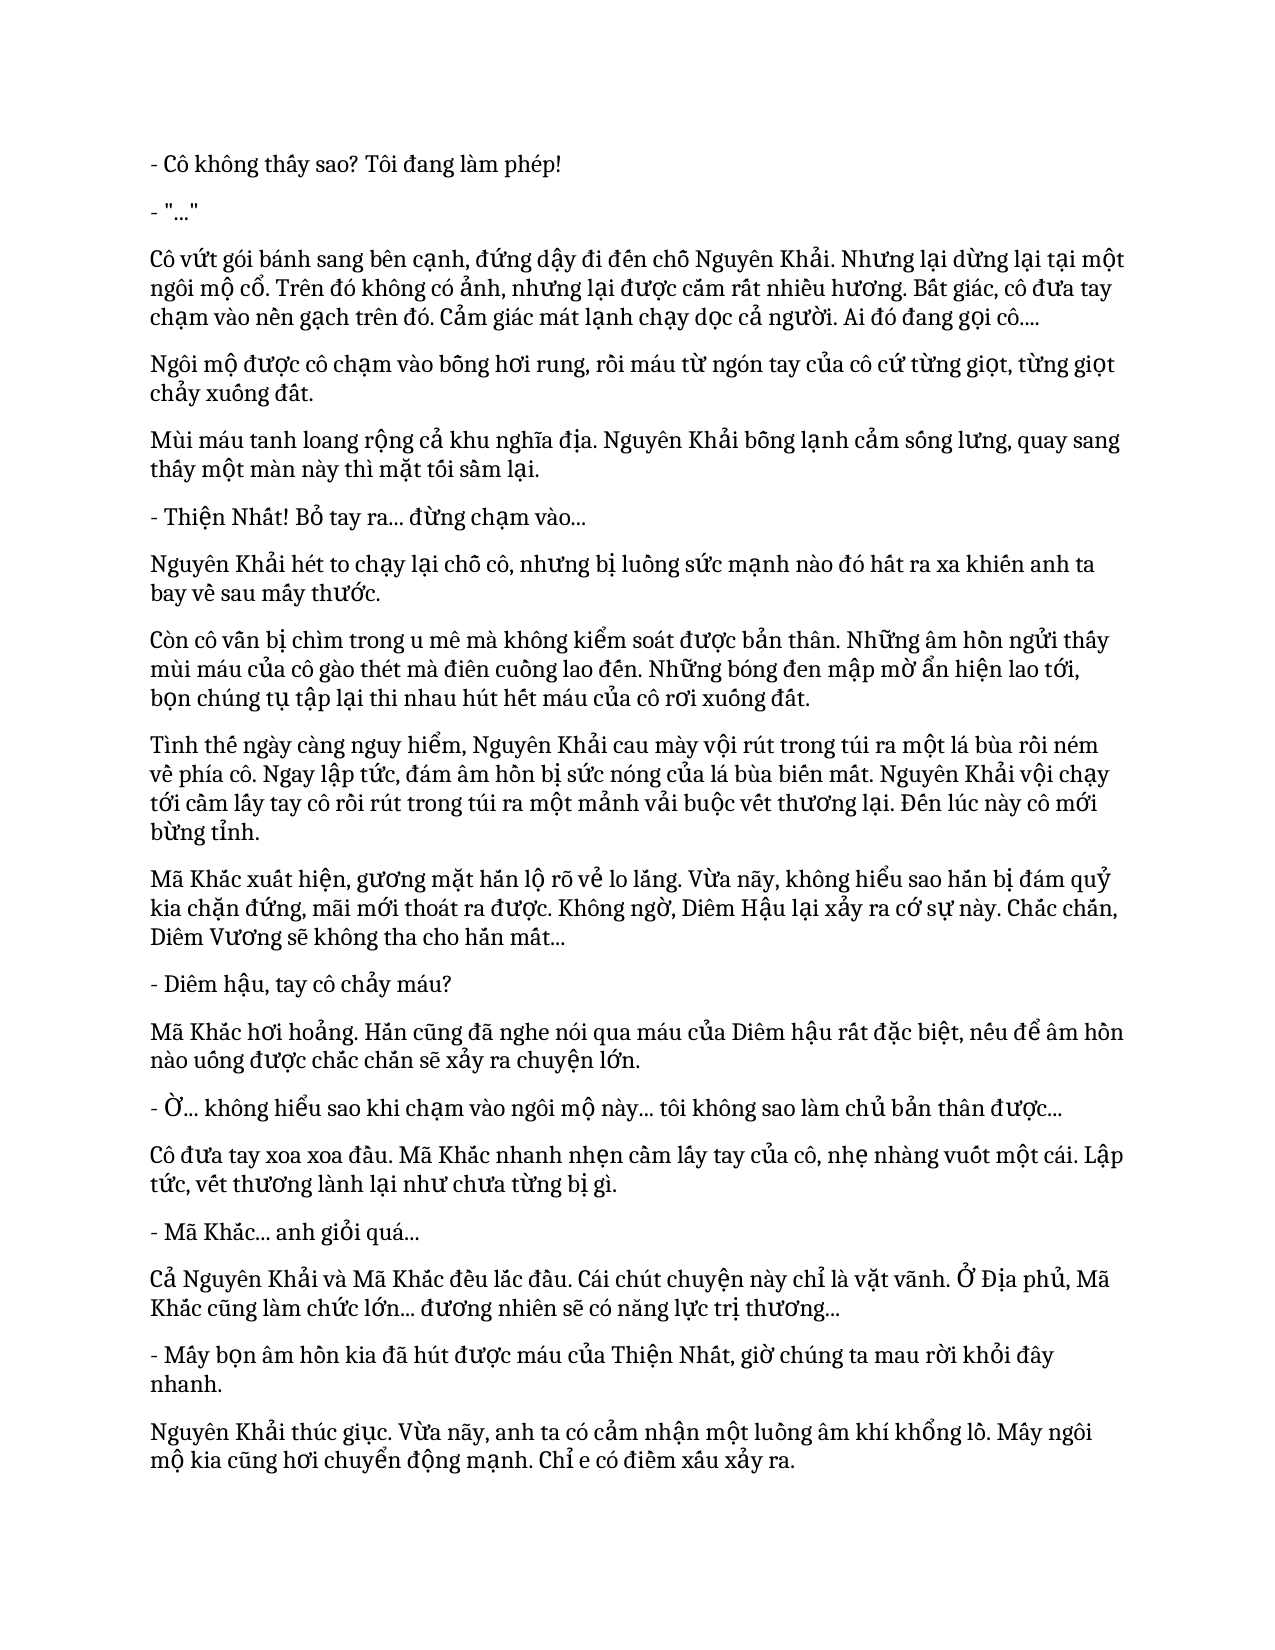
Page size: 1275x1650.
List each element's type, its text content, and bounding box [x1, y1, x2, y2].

text Cả Nguyên Khải và Mã Khắc đều lắc đầu. Cái chút chuyện này chỉ là vặt vãnh. Ở Địa phủ, Mã Khắc cũng làm chức lớn... đương nhiên sẽ có năng lực trị thương... [150, 1265, 1125, 1322]
text Mùi máu tanh loang rộng cả khu nghĩa địa. Nguyên Khải bỗng lạnh cảm sống lưng, quay sang thấy một màn này thì mặt tối sầm lại. [150, 426, 1125, 484]
text Nguyên Khải hét to chạy lại chỗ cô, nhưng bị luồng sức mạnh nào đó hất ra xa khiến anh ta bay về sau mấy thước. [150, 550, 1125, 607]
text - Mấy bọn âm hồn kia đã hút được máu của Thiện Nhất, giờ chúng ta mau rời khỏi đây nhanh. [150, 1341, 1125, 1399]
text Còn cô vẫn bị chìm trong u mê mà không kiểm soát được bản thân. Những âm hồn ngửi thấy mùi máu của cô gào thét mà điên cuồng lao đến. Những bóng đen mập mờ ẩn hiện lao tới, bọn chúng tụ tập lại thi nhau hút hết máu của cô rơi xuống đất. [150, 626, 1125, 712]
text - Cô không thấy sao? Tôi đang làm phép! [150, 150, 1125, 179]
text Tình thế ngày càng nguy hiểm, Nguyên Khải cau mày vội rút trong túi ra một lá bùa rồi ném về phía cô. Ngay lập tức, đám âm hồn bị sức nóng của lá bùa biến mất. Nguyên Khải vội chạy tới cầm lấy tay cô rồi rút trong túi ra một mảnh vải buộc vết thương lại. Đến lúc này cô mới bừng tỉnh. [150, 731, 1125, 846]
text - Thiện Nhất! Bỏ tay ra... đừng chạm vào... [150, 502, 1125, 531]
text Mã Khắc hơi hoảng. Hắn cũng đã nghe nói qua máu của Diêm hậu rất đặc biệt, nếu để âm hồn nào uống được chắc chắn sẽ xảy ra chuyện lớn. [150, 1017, 1125, 1075]
text Cô đưa tay xoa xoa đầu. Mã Khắc nhanh nhẹn cầm lấy tay của cô, nhẹ nhàng vuốt một cái. Lập tức, vết thương lành lại như chưa từng bị gì. [150, 1141, 1125, 1199]
text Ngôi mộ được cô chạm vào bỗng hơi rung, rồi máu từ ngón tay của cô cứ từng giọt, từng giọt chảy xuống đất. [150, 350, 1125, 407]
text Cô vứt gói bánh sang bên cạnh, đứng dậy đi đến chỗ Nguyên Khải. Nhưng lại dừng lại tại một ngôi mộ cổ. Trên đó không có ảnh, nhưng lại được cắm rất nhiều hương. Bất giác, cô đưa tay chạm vào nền gạch trên đó. Cảm giác mát lạnh chạy dọc cả người. Ai đó đang gọi cô.... [150, 245, 1125, 331]
text - Mã Khắc... anh giỏi quá... [150, 1217, 1125, 1246]
text Nguyên Khải thúc giục. Vừa nãy, anh ta có cảm nhận một luồng âm khí khổng lồ. Mấy ngôi mộ kia cũng hơi chuyển động mạnh. Chỉ e có điềm xấu xảy ra. [150, 1417, 1125, 1475]
text Mã Khắc xuất hiện, gương mặt hắn lộ rõ vẻ lo lắng. Vừa nãy, không hiểu sao hắn bị đám quỷ kia chặn đứng, mãi mới thoát ra được. Không ngờ, Diêm Hậu lại xảy ra cớ sự này. Chắc chắn, Diêm Vương sẽ không tha cho hắn mất... [150, 865, 1125, 951]
text - "..." [150, 197, 1125, 226]
text - Diêm hậu, tay cô chảy máu? [150, 970, 1125, 999]
text - Ờ... không hiểu sao khi chạm vào ngôi mộ này... tôi không sao làm chủ bản thân được... [150, 1094, 1125, 1122]
